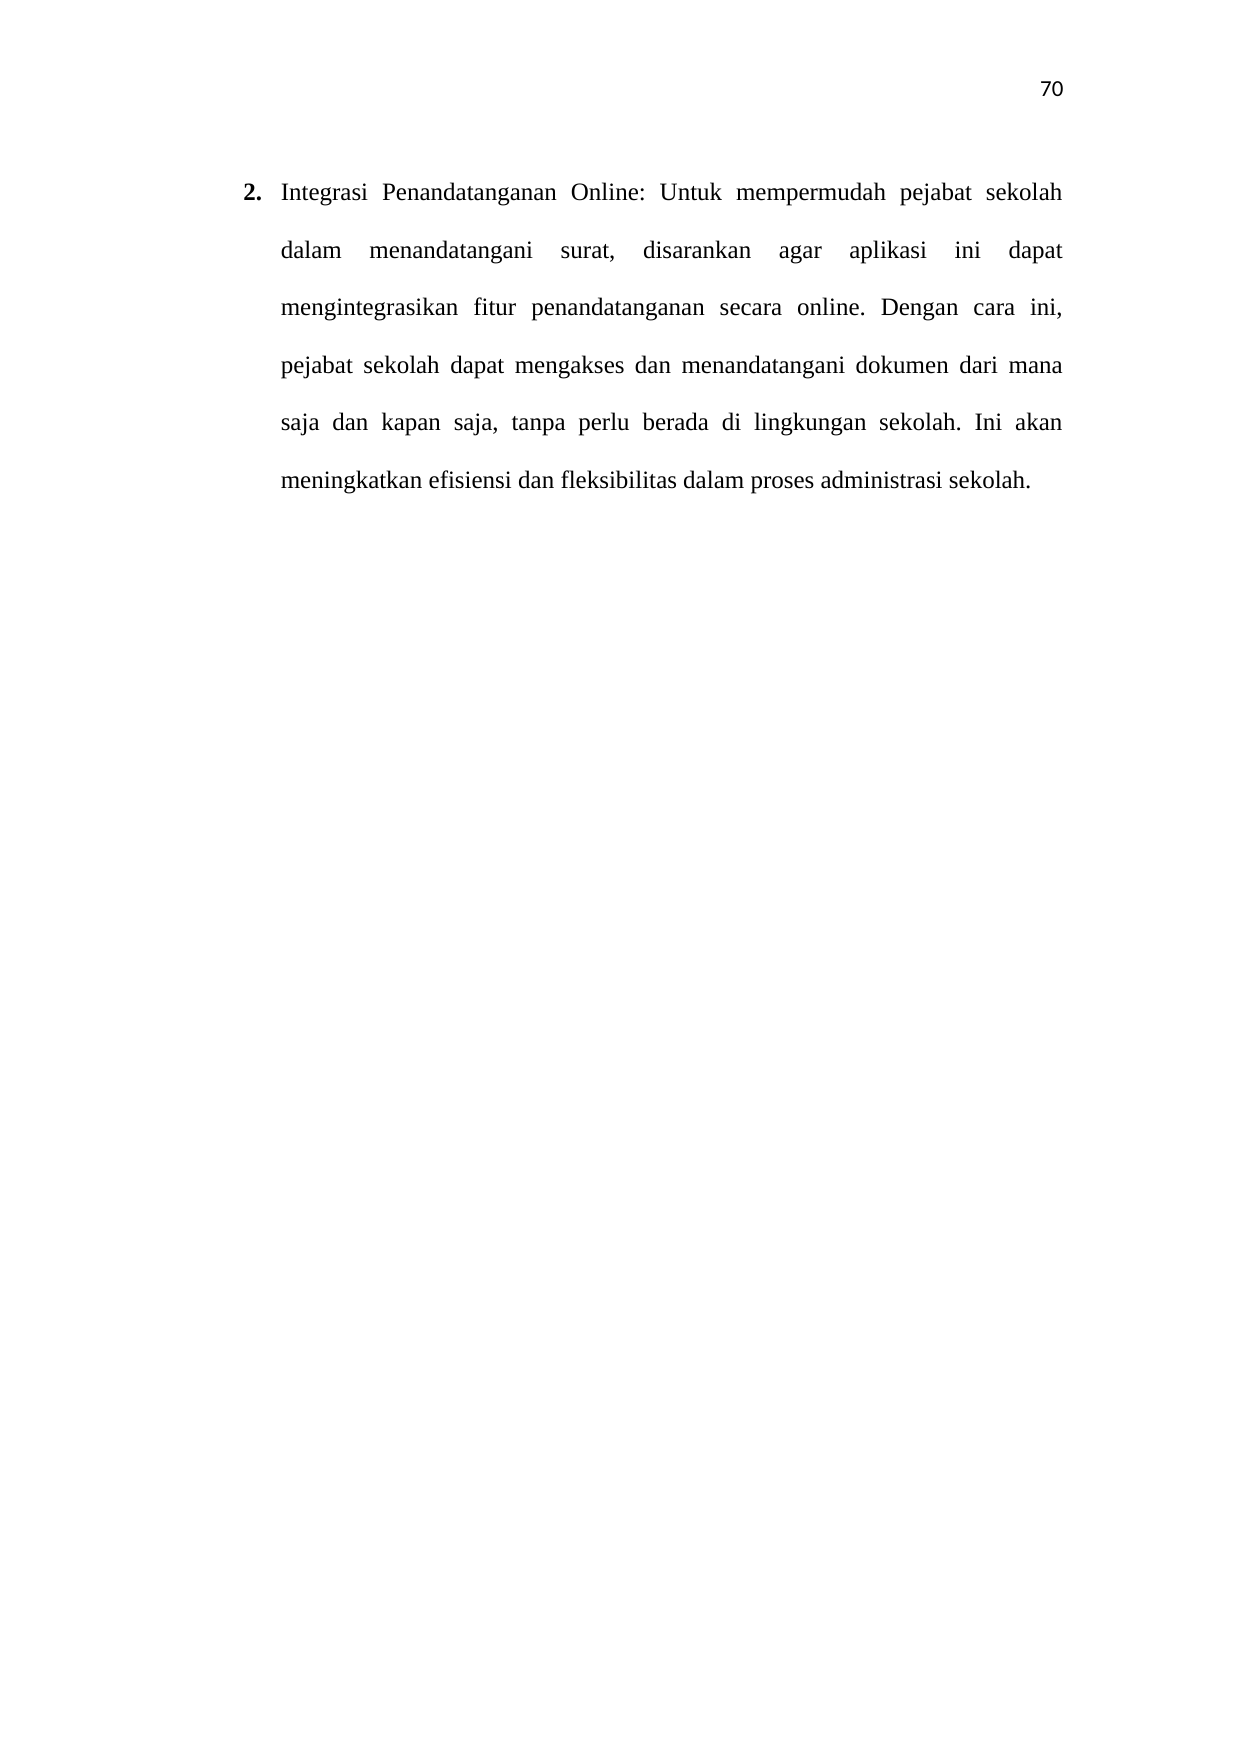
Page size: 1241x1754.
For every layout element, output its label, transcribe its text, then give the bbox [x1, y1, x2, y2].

list Integrasi Penandatanganan Online: Untuk mempermudah pejabat sekolah dalam menandatangani surat, disarankan agar aplikasi ini dapat mengintegrasikan fitur penandatanganan secara online. Dengan cara ini, pejabat sekolah dapat mengakses dan menandatangani dokumen dari mana saja dan kapan saja, tanpa perlu berada di lingkungan sekolah. Ini akan meningkatkan efisiensi dan fleksibilitas dalam proses administrasi sekolah. [243, 177, 1063, 493]
